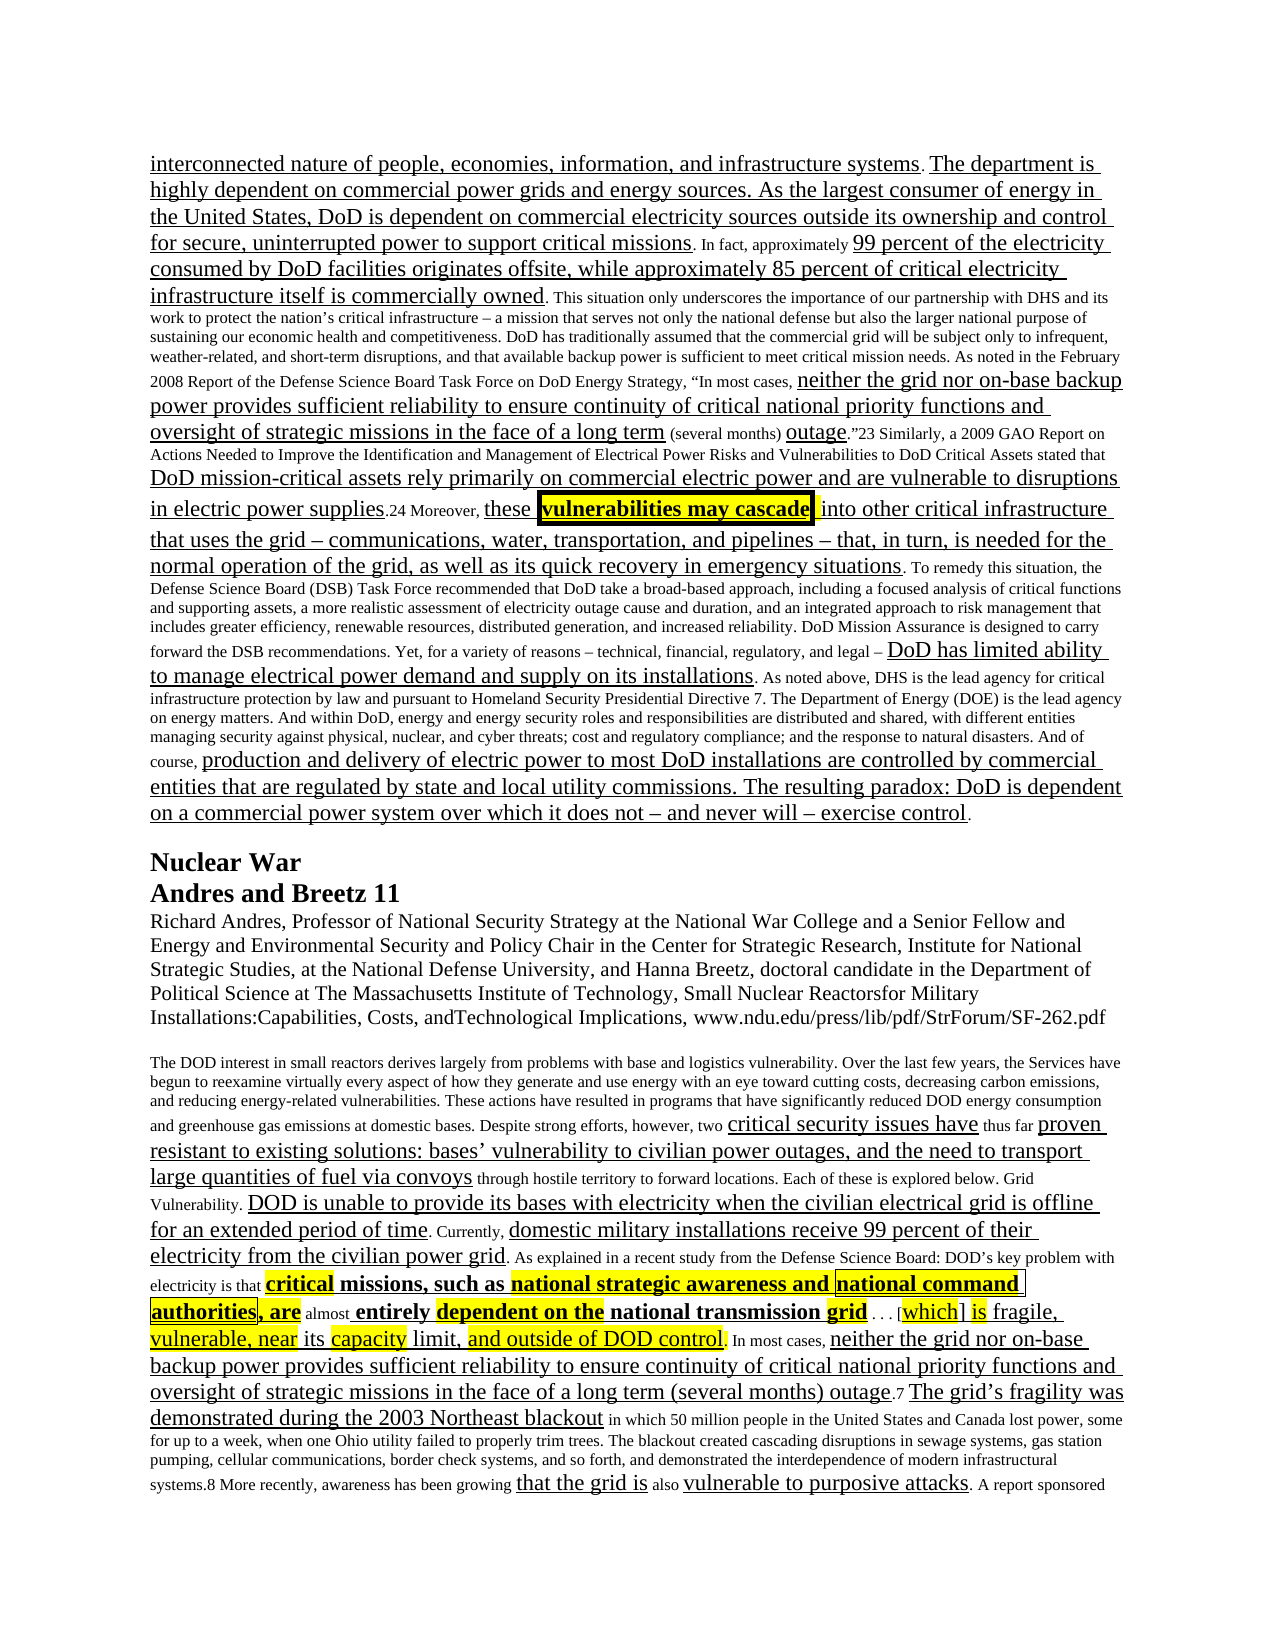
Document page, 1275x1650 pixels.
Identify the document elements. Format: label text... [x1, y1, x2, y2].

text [150, 1053, 1125, 1496]
text Nuclear War [150, 846, 1125, 877]
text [150, 150, 1125, 825]
text Richard Andres, Professor of National Security Strategy at the National War College and a Senior Fellow and Energy and Environmental Security and Policy Chair in the Center for Strategic Research, Institute for National Strategic Studies, at the National Defense University, and Hanna Breetz, doctoral candidate in the Department of Political Science at The Massachusetts Institute of Technology, Small Nuclear Reactorsfor Military Installations:Capabilities, Costs, andTechnological Implications, www.ndu.edu/press/lib/pdf/StrForum/SF-262.pdf [150, 908, 1125, 1029]
text Andres and Breetz 11 [150, 877, 1125, 908]
